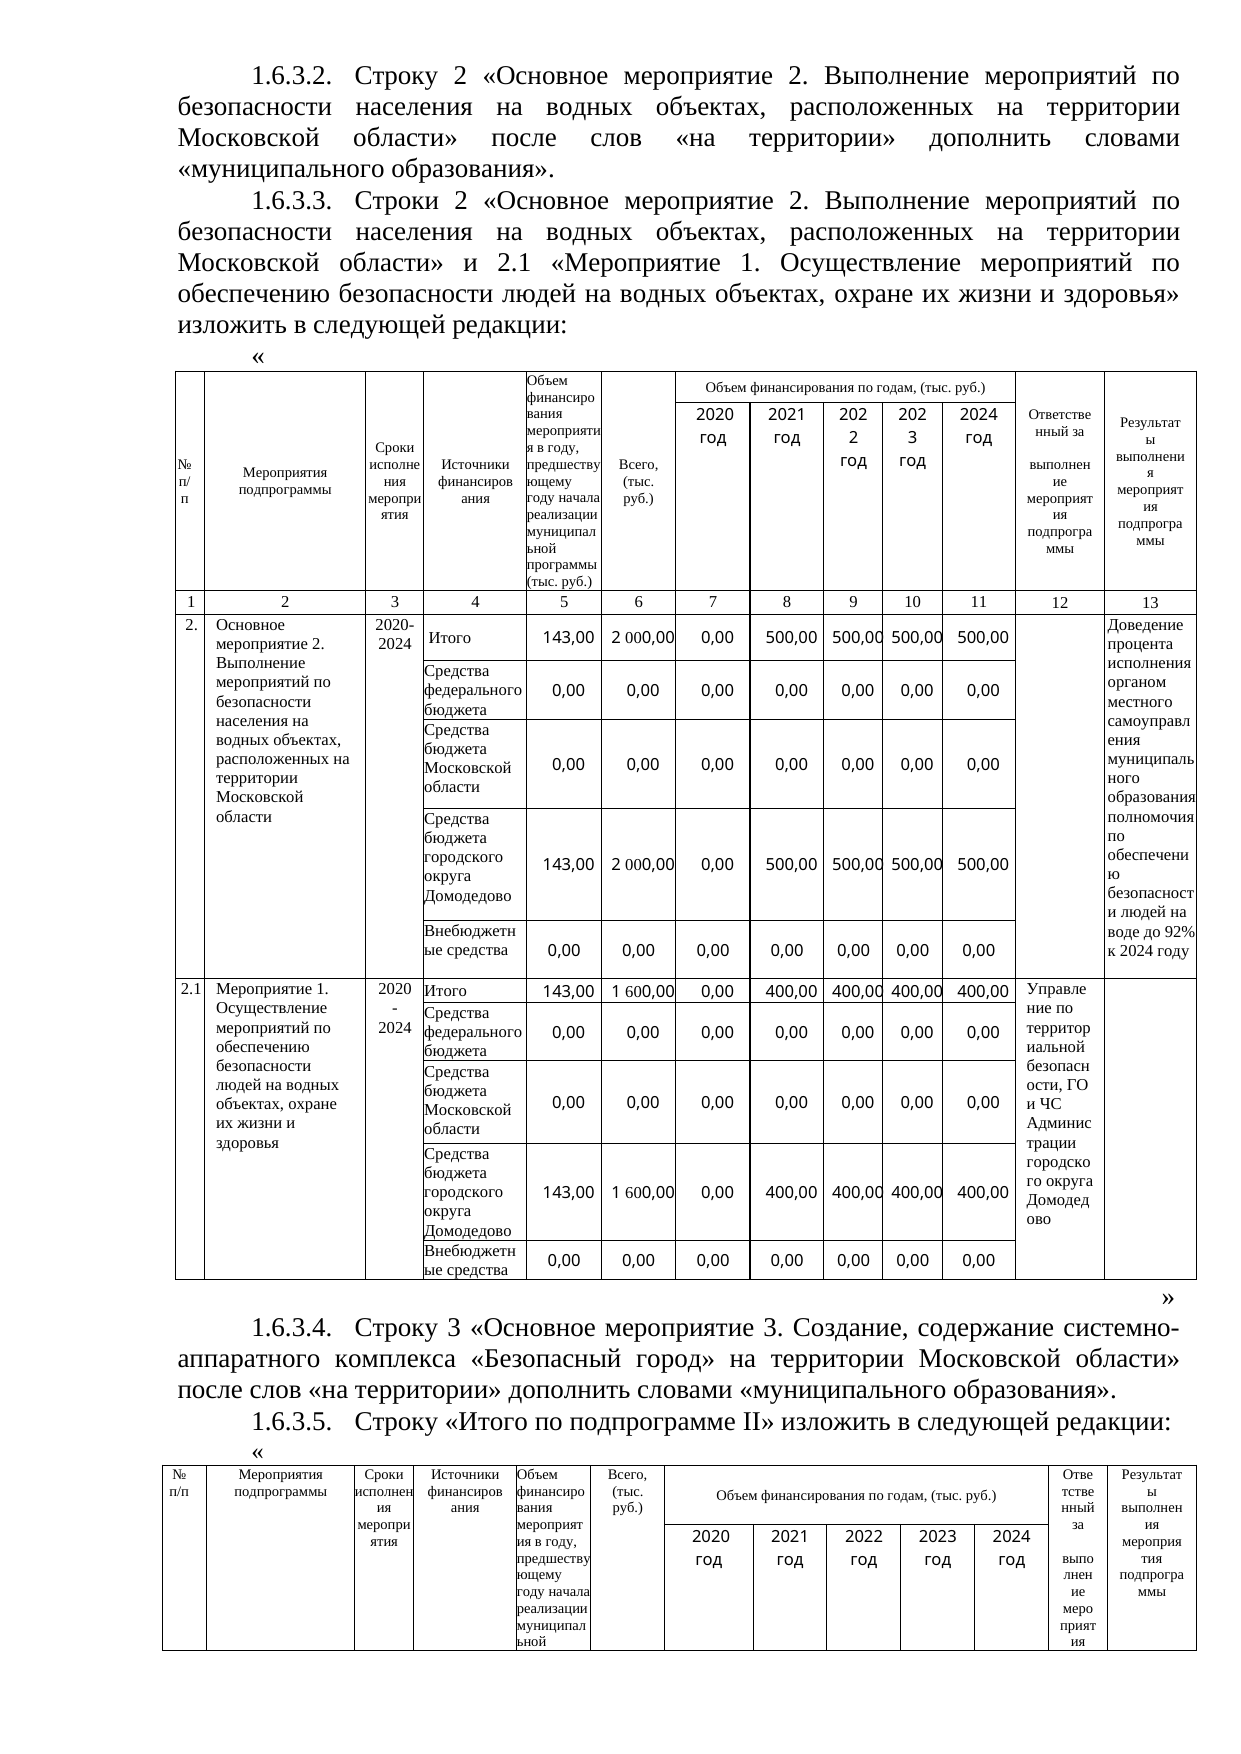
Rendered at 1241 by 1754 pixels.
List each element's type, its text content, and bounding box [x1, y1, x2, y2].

table_cell 0,00 [883, 921, 942, 978]
table_cell 0,00 [943, 1003, 1015, 1060]
table_cell 400,00 [883, 979, 942, 1002]
table_cell 400,00 [751, 1144, 823, 1239]
table_cell 0,00 [751, 1061, 823, 1143]
table_cell 0,00 [751, 921, 823, 978]
table_header № п/п [163, 1466, 206, 1650]
table_cell 2020-2024 [366, 615, 423, 978]
table_cell 0,00 [943, 661, 1015, 718]
table_cell 0,00 [824, 1241, 882, 1279]
table_cell 500,00 [824, 615, 882, 660]
table_cell 5 [527, 591, 601, 614]
table_cell 500,00 [751, 615, 823, 660]
table_cell 0,00 [824, 661, 882, 718]
table_cell 0,00 [602, 720, 675, 808]
table_cell 0,00 [676, 615, 749, 660]
table_cell 0,00 [883, 720, 942, 808]
table_cell 9 [824, 591, 882, 614]
table_cell 2023 год [883, 403, 942, 590]
list Строку 3 «Основное мероприятие 3. Создание, содержание системно-аппаратного комплекса «Безопасный город» на территории Московской области» после слов «на территории» дополнить словами «муниципального образования». [177, 1311, 1181, 1404]
table_cell Средства бюджета Московской области [424, 1061, 526, 1143]
table_cell 2022 год [827, 1525, 900, 1650]
table_cell Средства федерального бюджета [424, 1003, 526, 1060]
table_cell 0,00 [676, 1241, 749, 1279]
table_cell 0,00 [602, 661, 675, 718]
table_cell Средства бюджета Московской области [424, 720, 526, 808]
table_cell 2022 год [824, 403, 882, 590]
table_cell Доведение процента исполнения органом местного самоуправления муниципального образования полномочия по обеспечению безопасности людей на воде до 92% к 2024 году [1105, 615, 1196, 978]
table_cell 2 000,00 [602, 809, 675, 920]
table_cell 0,00 [527, 1241, 601, 1279]
table_cell Средства федерального бюджета [424, 661, 526, 718]
table_cell 13 [1105, 591, 1196, 614]
table_cell 1 600,00 [602, 1144, 675, 1239]
table_cell 0,00 [751, 720, 823, 808]
table_cell 2023 год [901, 1525, 974, 1650]
table_header Мероприятия подпрограммы [207, 1466, 354, 1650]
table_cell 2021 год [754, 1525, 826, 1650]
table_cell 143,00 [527, 1144, 601, 1239]
table_header Всего, (тыс. руб.) [602, 372, 675, 590]
table_cell [1016, 615, 1104, 978]
table_cell 0,00 [943, 720, 1015, 808]
table_cell 400,00 [943, 1144, 1015, 1239]
table_cell 400,00 [883, 1144, 942, 1239]
table_header Сроки исполнения мероприятия [366, 372, 423, 590]
table_cell 2. [176, 615, 204, 978]
table_cell 143,00 [527, 979, 601, 1002]
table_cell 0,00 [527, 1003, 601, 1060]
table_cell 0,00 [751, 661, 823, 718]
table_cell 7 [676, 591, 749, 614]
table_cell 0,00 [676, 921, 749, 978]
table_cell 0,00 [676, 661, 749, 718]
table_cell 10 [883, 591, 942, 614]
table_cell 0,00 [943, 921, 1015, 978]
table_cell [1105, 979, 1196, 1279]
table_cell 0,00 [602, 1061, 675, 1143]
table_header Объем финансирования мероприятия в году, предшествующему году начала реализации муниципальной программы (тыс. руб.) [527, 372, 601, 590]
table_cell Итого [424, 615, 526, 660]
table_cell 0,00 [527, 921, 601, 978]
table_cell 2 000,00 [602, 615, 675, 660]
list » [357, 1280, 1181, 1311]
table_cell 0,00 [751, 1241, 823, 1279]
table_cell 11 [943, 591, 1015, 614]
table_cell 6 [602, 591, 675, 614]
table_header Всего, (тыс. руб.) [591, 1466, 664, 1650]
table_cell 2020-2024 [366, 979, 423, 1279]
list Строки 2 «Основное мероприятие 2. Выполнение мероприятий по безопасности населения на водных объектах, расположенных на территории Московской области» и 2.1 «Мероприятие 1. Осуществление мероприятий по обеспечению безопасности людей на водных объектах, охране их жизни и здоровья» изложить в следующей редакции: [177, 184, 1181, 339]
table_header Объем финансирования мероприятия в году, предшествующему году начала реализации муниципальной программы (тыс. руб.) [517, 1466, 590, 1650]
table_cell Мероприятие 1. Осуществление мероприятий по обеспечению безопасности людей на водных объектах, охране их жизни и здоровья [205, 979, 365, 1279]
list Строку «Итого по подпрограмме II» изложить в следующей редакции: [177, 1404, 1181, 1436]
table_cell 400,00 [824, 979, 882, 1002]
table_cell 3 [366, 591, 423, 614]
table_cell Управление по территориальной безопасности, ГО и ЧС Администрации городского округа Домодедово [1016, 979, 1104, 1279]
table_cell 2020 год [676, 403, 749, 590]
table_header Ответственный за выполнение мероприятия подпрограммы [1049, 1466, 1107, 1650]
table_cell 0,00 [751, 1003, 823, 1060]
table_header Сроки исполнения мероприятия [355, 1466, 413, 1650]
table_cell 500,00 [824, 809, 882, 920]
table_cell 0,00 [527, 661, 601, 718]
table_cell 2 [205, 591, 365, 614]
table_cell 0,00 [824, 921, 882, 978]
table_cell 0,00 [676, 1061, 749, 1143]
table_cell 400,00 [751, 979, 823, 1002]
table_cell 400,00 [943, 979, 1015, 1002]
table_cell 500,00 [883, 615, 942, 660]
table_cell 0,00 [676, 720, 749, 808]
table_cell 500,00 [943, 615, 1015, 660]
table_cell 2020 год [665, 1525, 753, 1650]
table_cell 0,00 [527, 720, 601, 808]
table_cell Итого [424, 979, 526, 1002]
table_cell 143,00 [527, 615, 601, 660]
table_cell 0,00 [943, 1241, 1015, 1279]
table_header Объем финансирования по годам, (тыс. руб.) [676, 372, 1015, 402]
table_cell 143,00 [527, 809, 601, 920]
table_cell 1 [176, 591, 204, 614]
table_header Источники финансирования [414, 1466, 516, 1650]
table_cell 4 [424, 591, 526, 614]
table_cell 500,00 [751, 809, 823, 920]
table_cell 1 600,00 [602, 979, 675, 1002]
table_cell 0,00 [602, 1241, 675, 1279]
table_cell 0,00 [527, 1061, 601, 1143]
table_cell 500,00 [883, 809, 942, 920]
table_cell 0,00 [883, 1003, 942, 1060]
table_cell 0,00 [676, 1144, 749, 1239]
table_cell 0,00 [676, 979, 749, 1002]
table_cell 2021 год [751, 403, 823, 590]
table_cell 0,00 [602, 921, 675, 978]
table_header Результаты выполнения мероприятия подпрограммы [1105, 372, 1196, 590]
table_cell 12 [1016, 591, 1104, 614]
table_cell Средства бюджета городского округа Домодедово [424, 809, 526, 920]
table_header Мероприятия подпрограммы [205, 372, 365, 590]
table_cell Основное мероприятие 2. Выполнение мероприятий по безопасности населения на водных объектах, расположенных на территории Московской области [205, 615, 365, 978]
table_header № п/п [176, 372, 204, 590]
table_cell 0,00 [824, 720, 882, 808]
table_cell 2.1 [176, 979, 204, 1279]
table_header Объем финансирования по годам, (тыс. руб.) [665, 1466, 1048, 1524]
list « [177, 339, 1181, 371]
table_cell 0,00 [602, 1003, 675, 1060]
table_cell Средства бюджета городского округа Домодедово [424, 1144, 526, 1239]
table_cell 0,00 [883, 661, 942, 718]
table_cell 0,00 [676, 1003, 749, 1060]
table_cell 0,00 [943, 1061, 1015, 1143]
table_cell Внебюджетные средства [424, 1241, 526, 1279]
table_header Ответственный за выполнение мероприятия подпрограммы [1016, 372, 1104, 590]
list Строку 2 «Основное мероприятие 2. Выполнение мероприятий по безопасности населения на водных объектах, расположенных на территории Московской области» после слов «на территории» дополнить словами «муниципального образования». [177, 59, 1181, 184]
table_cell 2024 год [975, 1525, 1048, 1650]
table_cell Внебюджетные средства [424, 921, 526, 978]
table_cell 8 [751, 591, 823, 614]
table_cell 500,00 [943, 809, 1015, 920]
table_cell 0,00 [883, 1241, 942, 1279]
table_cell 0,00 [824, 1003, 882, 1060]
table_cell 2024 год [943, 403, 1015, 590]
table_header Результаты выполнения мероприятия подпрограммы [1108, 1466, 1196, 1650]
table_cell 400,00 [824, 1144, 882, 1239]
list « [251, 1436, 1181, 1464]
table_cell 0,00 [824, 1061, 882, 1143]
table_cell 0,00 [883, 1061, 942, 1143]
table_header Источники финансирования [424, 372, 526, 590]
table_cell 0,00 [676, 809, 749, 920]
